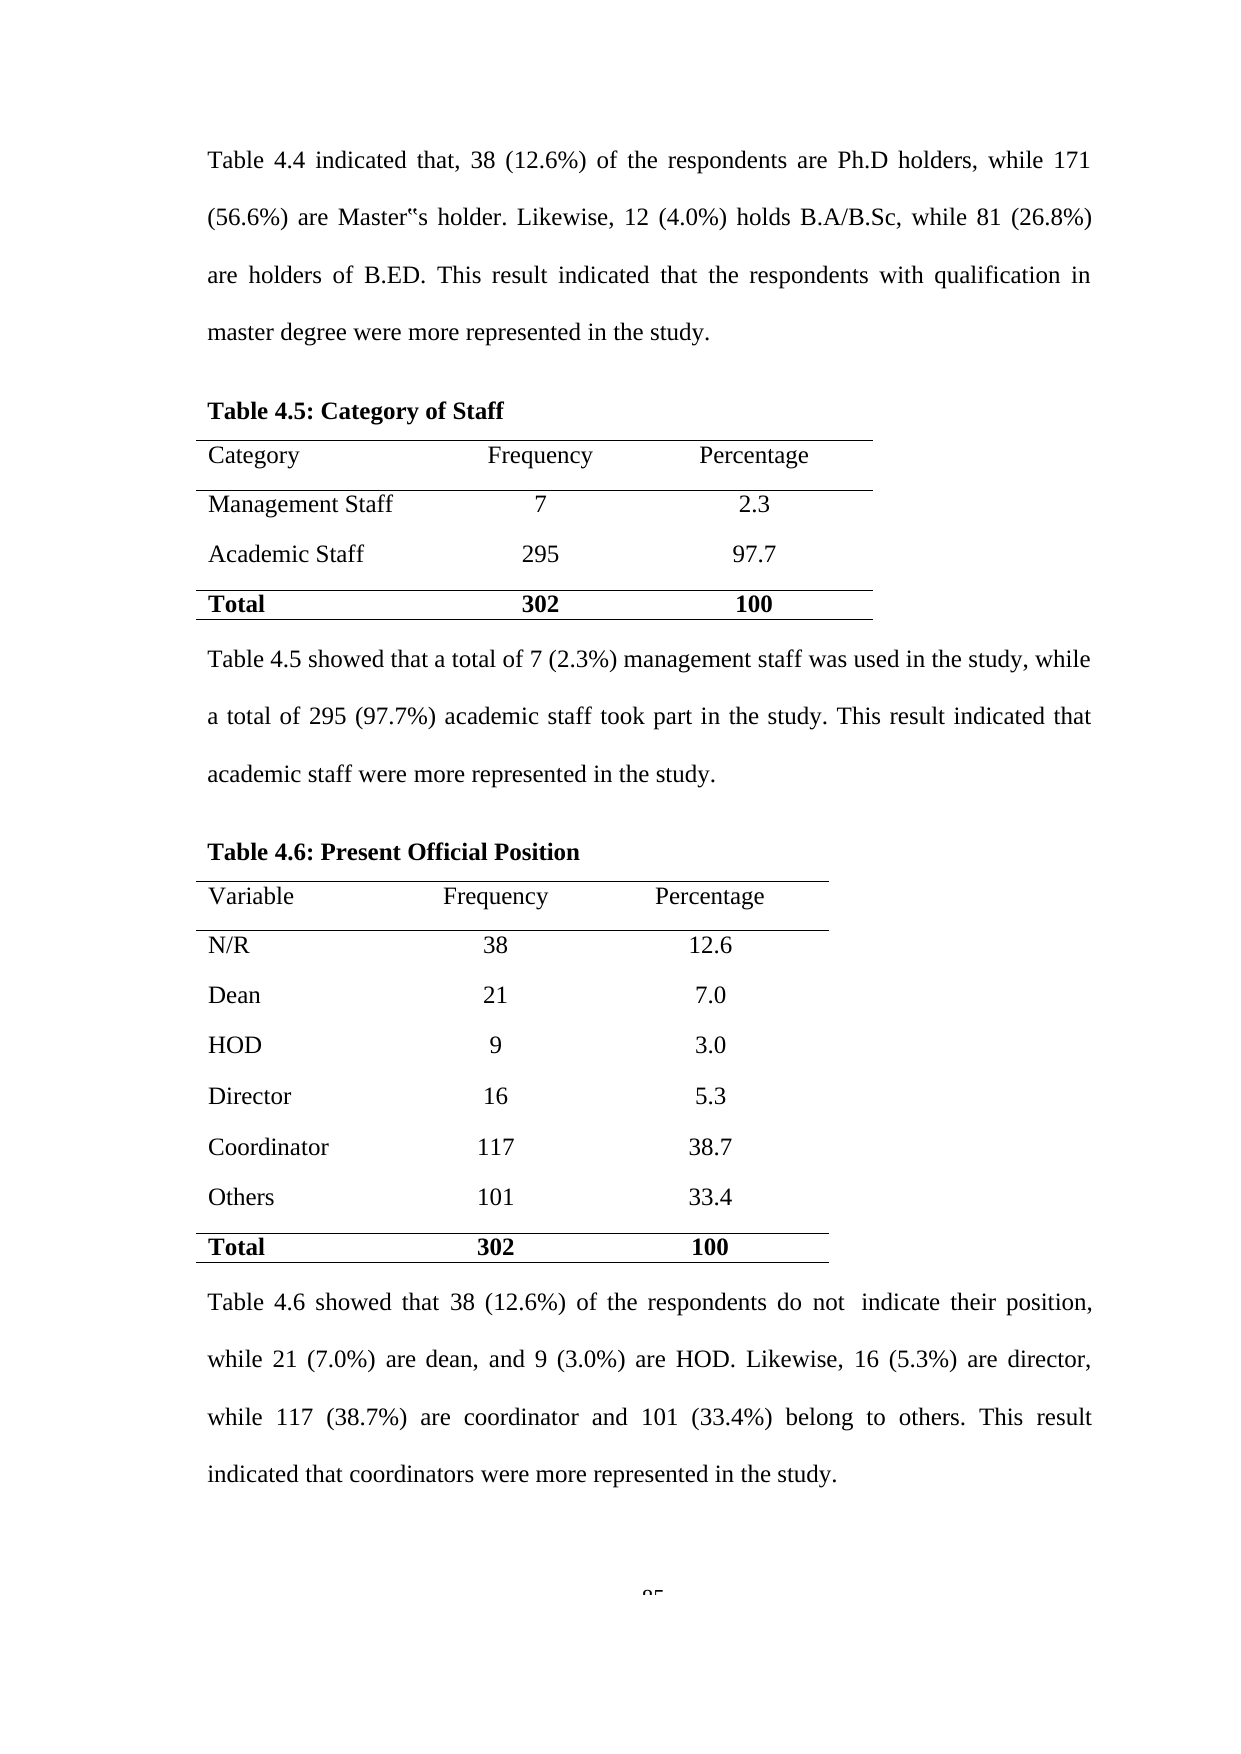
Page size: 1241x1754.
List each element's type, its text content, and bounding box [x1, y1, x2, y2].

table_header Frequency [440, 441, 646, 489]
table_header Variable [196, 882, 386, 930]
table_header Percentage [602, 882, 829, 930]
table_cell 100 [602, 1234, 829, 1262]
table_cell 7 [440, 491, 646, 529]
table_cell 3.0 [602, 1020, 829, 1071]
table_cell Coordinator [196, 1122, 386, 1172]
table_cell Academic Staff [196, 529, 440, 589]
table_header Category [196, 441, 440, 489]
table_cell Total [196, 1234, 386, 1262]
text Table 4.6 showed that 38 (12.6%) of the respondents do not indicate their position, while 21 (7.0%) are dean, and 9 (3.0%) are HOD. Likewise, 16 (5.3%) are director, [207, 1287, 1093, 1373]
table_cell 302 [386, 1234, 602, 1262]
table_cell 7.0 [602, 970, 829, 1020]
table_cell 38 [386, 931, 602, 970]
table_cell Others [196, 1172, 386, 1233]
table_cell 12.6 [602, 931, 829, 970]
text Table 4.5 showed that a total of 7 (2.3%) management staff was used in the study, while a total of 295 (97.7%) academic staff took part in the study. This result indicated that academic staff were more represented in the study. [207, 644, 1093, 787]
table_cell Total [196, 591, 440, 618]
table_cell Dean [196, 970, 386, 1020]
table_cell Director [196, 1071, 386, 1122]
table_header Percentage [646, 441, 873, 489]
text while 117 (38.7%) are coordinator and 101 (33.4%) belong to others. This result indicated that coordinators were more represented in the study. [207, 1402, 1092, 1488]
table_cell 302 [440, 591, 646, 618]
table_cell 295 [440, 529, 646, 589]
text Table 4.4 indicated that, 38 (12.6%) of the respondents are Ph.D holders, while 171 (56.6%) are Master‟s holder. Likewise, 12 (4.0%) holds B.A/B.Sc, while 81 (26.8%) are holders of B.ED. This result indicated that the respondents with qualification in master degree were more represented in the study. [207, 145, 1092, 346]
table_cell HOD [196, 1020, 386, 1071]
table_cell Management Staff [196, 491, 440, 529]
table_cell 100 [646, 591, 873, 618]
table_cell 16 [386, 1071, 602, 1122]
table_cell 33.4 [602, 1172, 829, 1233]
table_cell 21 [386, 970, 602, 1020]
subtitle Table 4.5: Category of Staff [207, 396, 1209, 425]
table_cell 101 [386, 1172, 602, 1233]
table_cell 38.7 [602, 1122, 829, 1172]
table_cell 97.7 [646, 529, 873, 589]
table_cell 9 [386, 1020, 602, 1071]
table_cell 117 [386, 1122, 602, 1172]
table_header Frequency [386, 882, 602, 930]
table_cell 5.3 [602, 1071, 829, 1122]
table_cell 2.3 [646, 491, 873, 529]
table_cell N/R [196, 931, 386, 970]
subtitle Table 4.6: Present Official Position [207, 837, 1209, 866]
